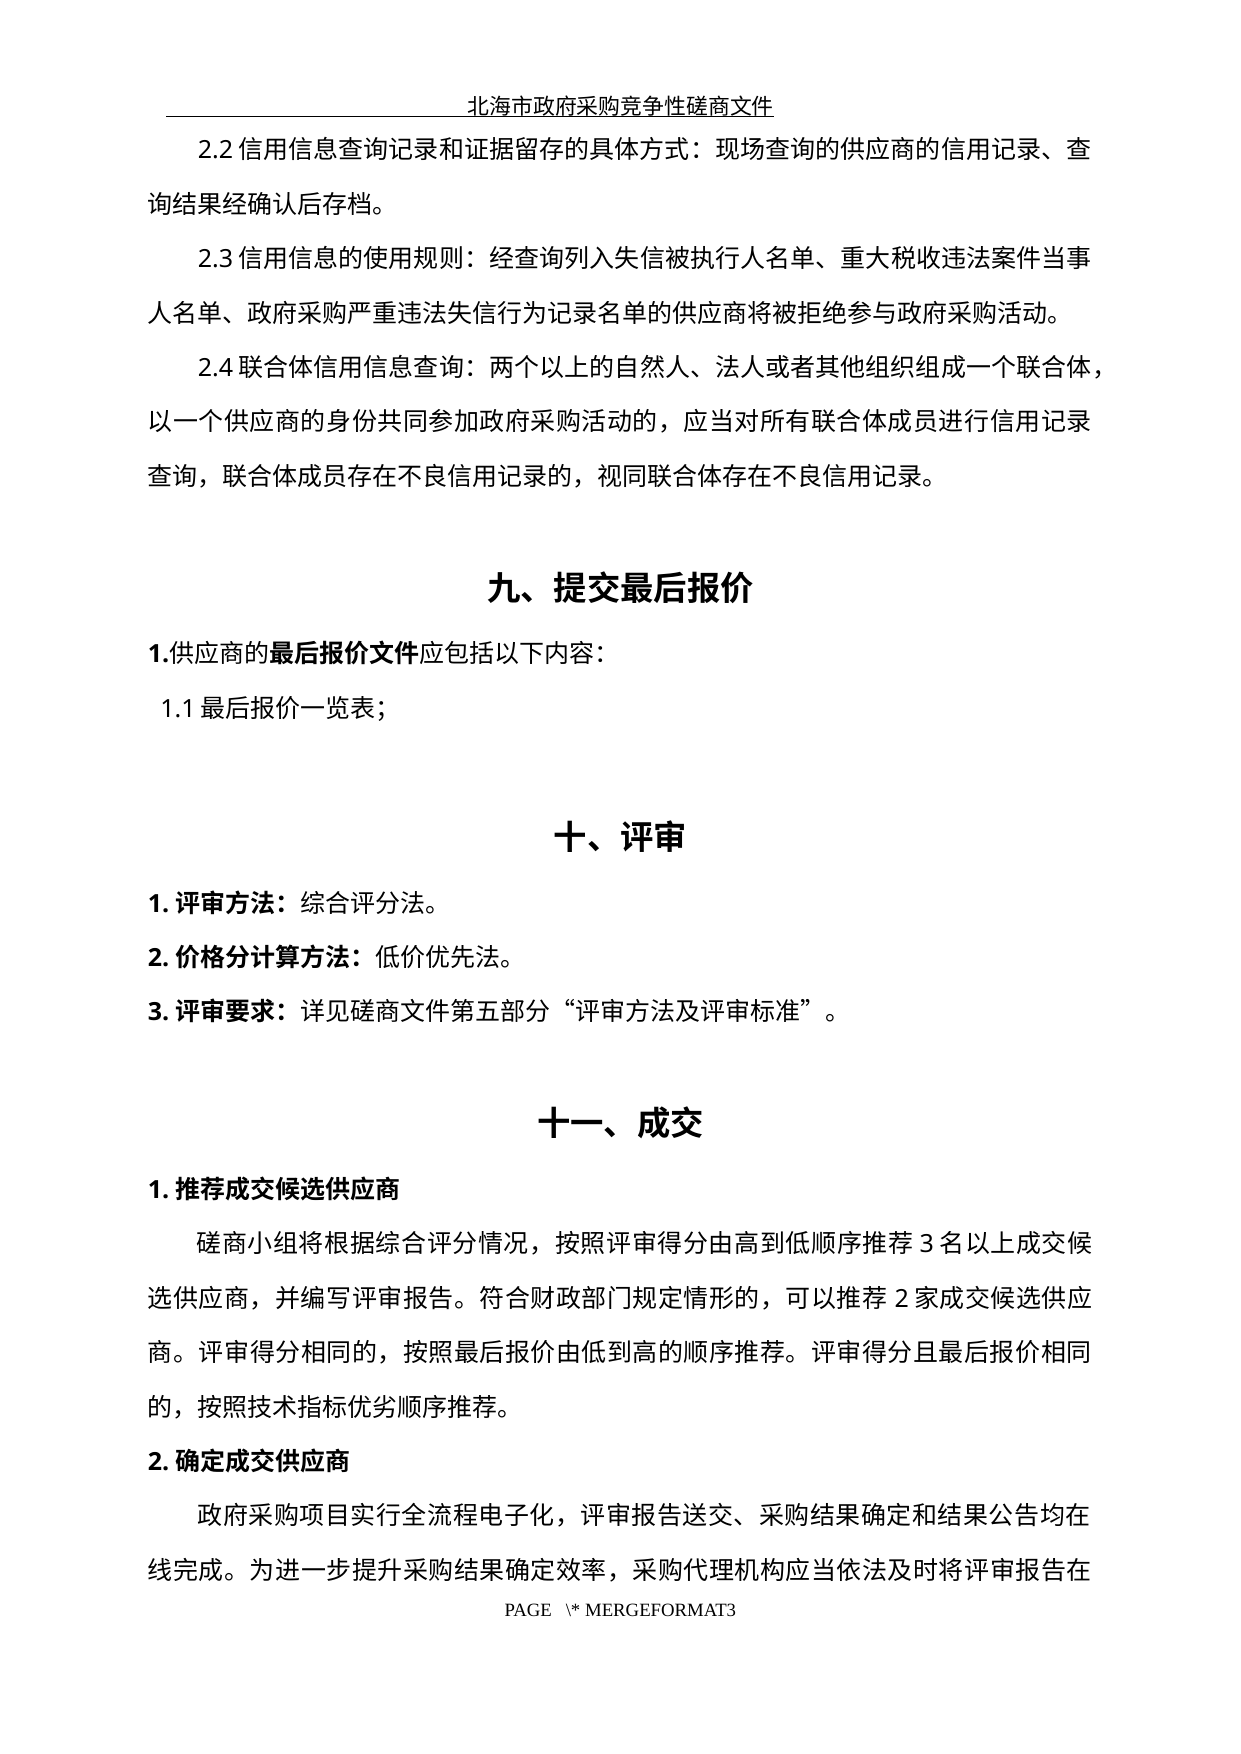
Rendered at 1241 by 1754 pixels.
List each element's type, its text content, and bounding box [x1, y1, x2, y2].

text 2.3信用信息的使用规则：经查询列入失信被执行人名单、重大税收违法案件当事人名单、政府采购严重违法失信行为记录名单的供应商将被拒绝参与政府采购活动。 [148, 239, 1092, 329]
text 2.2信用信息查询记录和证据留存的具体方式：现场查询的供应商的信用记录、查询结果经确认后存档。 [148, 130, 1092, 221]
text 1. 评审方法：综合评分法。 [148, 883, 1092, 919]
text 1.供应商的最后报价文件应包括以下内容： [148, 634, 1092, 670]
text 十、评审 [148, 811, 1092, 859]
text 3. 评审要求：详见磋商文件第五部分“评审方法及评审标准”。 [148, 992, 1092, 1028]
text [148, 1496, 1092, 1586]
text 2.4联合体信用信息查询：两个以上的自然人、法人或者其他组织组成一个联合体，以一个供应商的身份共同参加政府采购活动的，应当对所有联合体成员进行信用记录查询，联合体成员存在不良信用记录的，视同联合体存在不良信用记录。 [148, 347, 1092, 492]
text 2. 价格分计算方法：低价优先法。 [148, 937, 1092, 974]
text 1.1最后报价一览表； [148, 688, 1092, 724]
text 2. 确定成交供应商 [148, 1441, 1092, 1478]
text 十一、成交 [148, 1097, 1092, 1145]
text 九、提交最后报价 [148, 562, 1092, 610]
text 1. 推荐成交候选供应商 [148, 1169, 1092, 1206]
text 磋商小组将根据综合评分情况，按照评审得分由高到低顺序推荐3名以上成交候选供应商，并编写评审报告。符合财政部门规定情形的，可以推荐2家成交候选供应商。评审得分相同的，按照最后报价由低到高的顺序推荐。评审得分且最后报价相同的，按照技术指标优劣顺序推荐。 [148, 1224, 1092, 1423]
